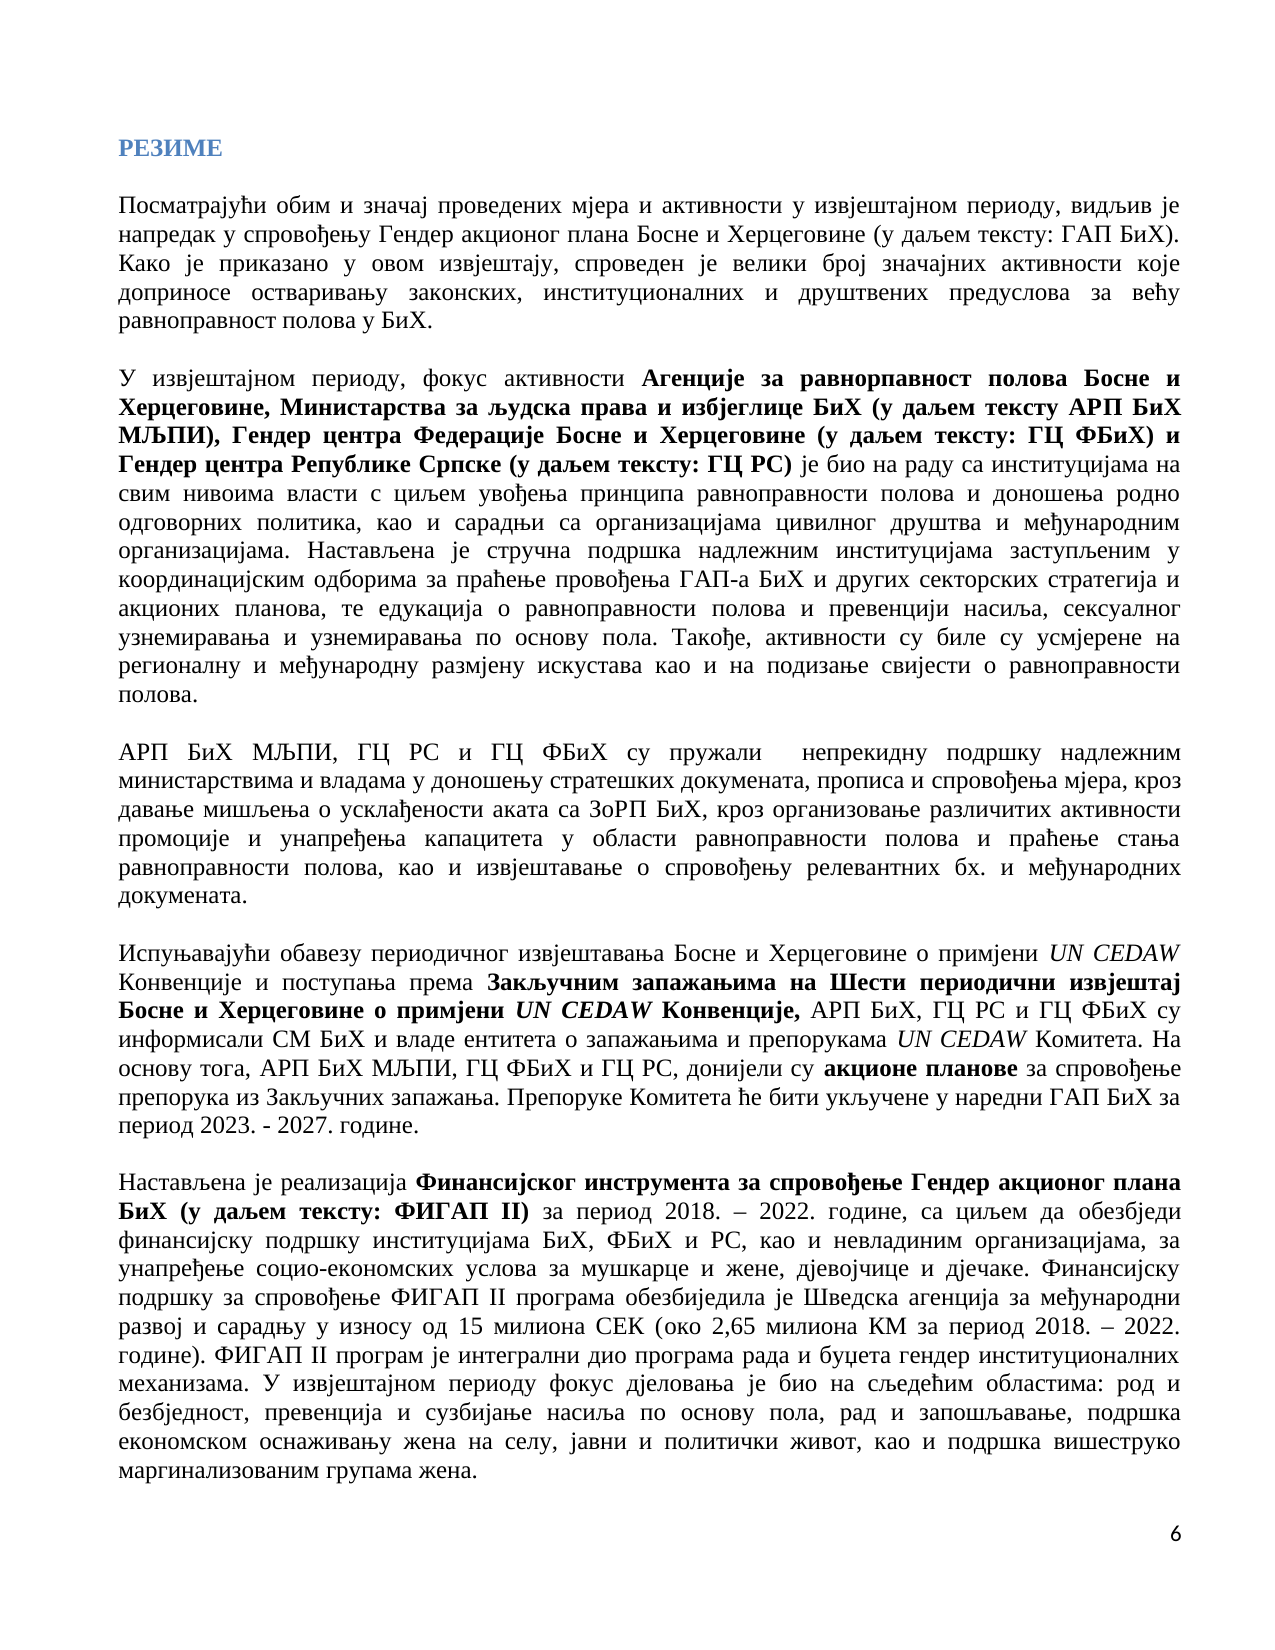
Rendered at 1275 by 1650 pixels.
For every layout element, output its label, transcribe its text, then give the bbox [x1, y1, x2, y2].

text Настављена је реализација Финансијског инструмента за спровођење Гендер акционог плана БиХ (у даљем тексту: ФИГАП II) за период 2018. – 2022. године, са циљем да обезбједи финансијску подршку институцијама БиХ, ФБиХ и РС, као и невладиним организацијама, за унапређење социо-економских услова за мушкарце и жене, дјевојчице и дјечаке. Финансијску подршку за спровођење ФИГАП II програма обезбиједила је Шведска агенција за међународни развој и сарадњу у износу од 15 милиона СЕК (око 2,65 милиона КМ за период 2018. – 2022. године). ФИГАП II програм је интегрални дио програма рада и буџета гендер институционалних механизама. У извјештајном периоду фокус дјеловања је био на сљедећим областима: род и безбједност, превенција и сузбијање насиља по основу пола, рад и запошљавање, подршка економском оснаживању жена на селу, јавни и политички живот, као и подршка вишеструко маргинализованим групама жена. [118, 1167, 1181, 1483]
subtitle РЕЗИМЕ [118, 133, 1181, 162]
text Посматрајући обим и значај проведених мјера и активности у извјештајном периоду, видљив је напредак у спровођењу Гендер акционог плана Босне и Херцеговине (у даљем тексту: ГАП БиХ). Како је приказано у овом извјештају, спроведен је велики број значајних активности које доприносе остваривању законских, институционалних и друштвених предуслова за већу равноправност полова у БиХ. [118, 190, 1181, 334]
text У извјештајном периоду, фокус активности Агенције за равнорпавност полова Босне и Херцеговине, Министарства за људска права и избјеглице БиХ (у даљем тексту АРП БиХ МЉПИ), Гендер центра Федерације Босне и Херцеговине (у даљем тексту: ГЦ ФБиХ) и Гендер центра Републике Српске (у даљем тексту: ГЦ РС) је био на раду са институцијама на свим нивоима власти с циљем увођења принципа равноправности полова и доношења родно одговорних политика, као и сарадњи са организацијама цивилног друштва и међународним организацијама. Настављена је стручна подршка надлежним институцијама заступљеним у координацијским одборима за праћење провођења ГАП-а БиХ и других секторских стратегија и акционих планова, те едукација о равноправности полова и превенцији насиља, сексуалног узнемиравања и узнемиравања по основу пола. Такође, активности су биле су усмјерене на регионалну и међународну размјену искустава као и на подизање свијести о равноправности полова. [118, 363, 1181, 708]
text Испуњавајући обавезу периодичног извјештавања Босне и Херцеговине о примјени UN CEDAW Конвенције и поступања према Закључним запажањима на Шести периодични извјештај Босне и Херцеговине о примјени UN CEDAW Конвенције, АРП БиХ, ГЦ РС и ГЦ ФБиХ су информисали СМ БиХ и владе ентитета о запажањима и препорукама UN CEDAW Комитета. На основу тога, АРП БиХ МЉПИ, ГЦ ФБиХ и ГЦ РС, донијели су акционе планове за спровођење препорука из Закључних запажања. Препоруке Комитета ће бити укључене у наредни ГАП БиХ за период 2023. - 2027. године. [118, 938, 1181, 1139]
text АРП БиХ МЉПИ, ГЦ РС и ГЦ ФБиХ су пружали непрекидну подршку надлежним министарствима и владама у доношењу стратешких докумената, прописа и спровођења мјера, кроз давање мишљења о усклађености аката са ЗоРП БиХ, кроз организовање различитих активности промоције и унапређења капацитета у области равноправности полова и праћење стања равноправности полова, као и извјештавање о спровођењу релевантних бх. и међународних докумената. [118, 737, 1181, 909]
